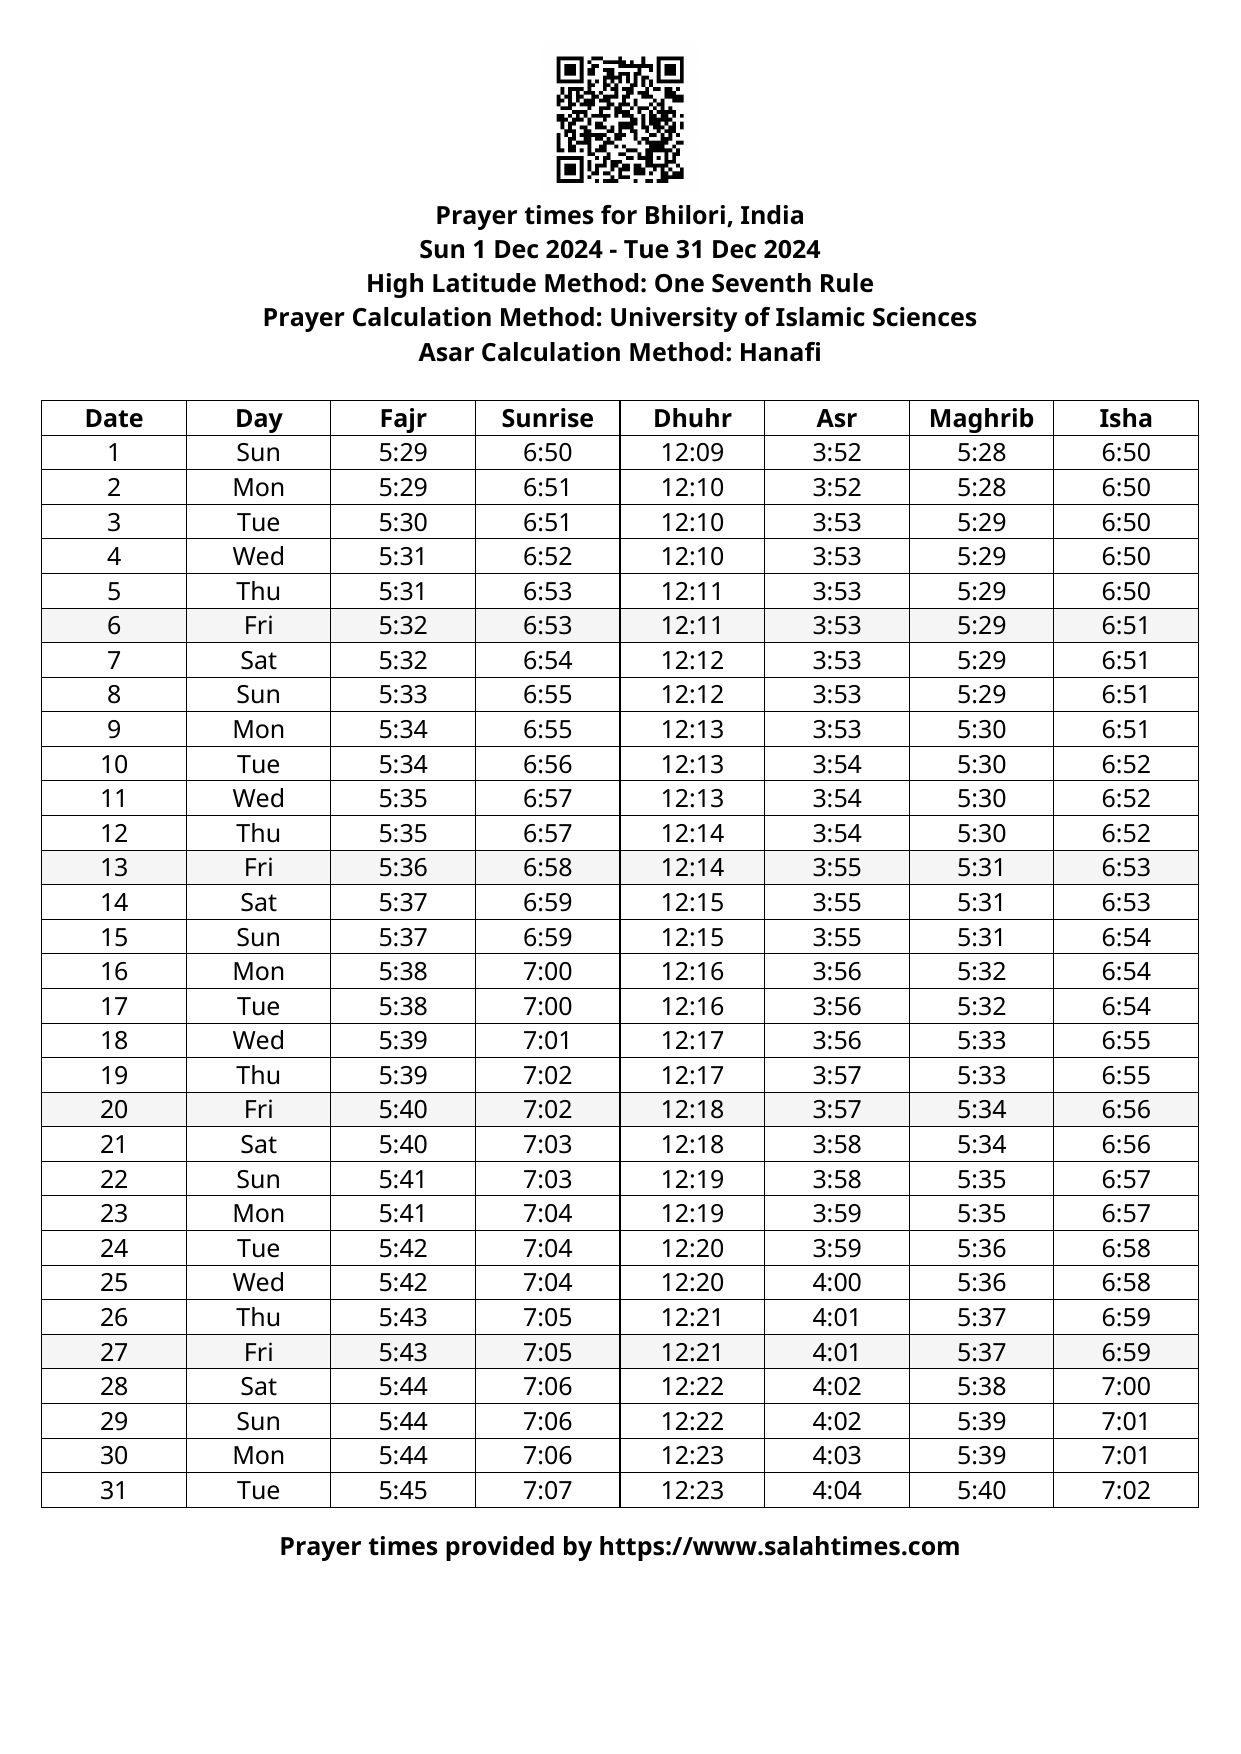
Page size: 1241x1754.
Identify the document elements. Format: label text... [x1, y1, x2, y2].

table_cell 5:44 [331, 1369, 475, 1403]
table_cell Tue [187, 989, 330, 1022]
table_cell Mon [187, 712, 330, 746]
table_cell 5:32 [331, 609, 475, 642]
table_cell 5:39 [331, 1058, 475, 1092]
table_cell Fri [187, 1093, 330, 1126]
table_cell 6:55 [1054, 1058, 1198, 1092]
table_cell 3:53 [765, 678, 909, 711]
table_header Asr [765, 401, 909, 434]
table_cell Wed [187, 781, 330, 815]
table_header Maghrib [910, 401, 1053, 434]
table_cell 5:30 [910, 781, 1053, 815]
table_cell 6:55 [476, 678, 619, 711]
table_cell 7 [42, 643, 186, 677]
table_cell 12:17 [621, 1058, 764, 1092]
table_cell Thu [187, 1058, 330, 1092]
table_cell 6:55 [476, 712, 619, 746]
table_cell 5:44 [331, 1404, 475, 1437]
table_cell 6:51 [1054, 609, 1198, 642]
table_cell Tue [187, 505, 330, 538]
table_cell 12:23 [621, 1439, 764, 1472]
table_cell 5:37 [331, 920, 475, 953]
table_cell 6:53 [1054, 851, 1198, 884]
table_cell 7:00 [1054, 1369, 1198, 1403]
table_cell 6:56 [1054, 1093, 1198, 1126]
table_cell 22 [42, 1162, 186, 1195]
table_cell 3:53 [765, 539, 909, 573]
table_cell Sat [187, 885, 330, 919]
table_cell 5:39 [910, 1439, 1053, 1472]
table_cell 10 [42, 747, 186, 780]
table_cell 3:56 [765, 954, 909, 988]
table_cell 12:11 [621, 609, 764, 642]
table_cell 3:52 [765, 470, 909, 504]
table_cell 7:00 [476, 954, 619, 988]
table_cell 5:39 [910, 1404, 1053, 1437]
table_cell 5:31 [910, 851, 1053, 884]
table_cell 7:04 [476, 1266, 619, 1299]
text Prayer Calculation Method: University of Islamic Sciences [42, 300, 1198, 334]
text High Latitude Method: One Seventh Rule [42, 266, 1198, 300]
table_cell 6:54 [476, 643, 619, 677]
table_cell 4:02 [765, 1404, 909, 1437]
table_cell Sun [187, 436, 330, 469]
table_cell 7:06 [476, 1439, 619, 1472]
table_cell 5:42 [331, 1266, 475, 1299]
table_cell 12:16 [621, 989, 764, 1022]
table_cell 5:29 [331, 436, 475, 469]
table_cell 12:19 [621, 1196, 764, 1230]
table_header Fajr [331, 401, 475, 434]
table_cell 5:31 [331, 574, 475, 607]
table_cell 6:51 [1054, 678, 1198, 711]
table_cell 5:41 [331, 1196, 475, 1230]
table_cell 5:40 [331, 1127, 475, 1161]
table_cell 6 [42, 609, 186, 642]
table_cell 6:57 [476, 816, 619, 849]
table_cell 3:57 [765, 1093, 909, 1126]
table_cell Mon [187, 1439, 330, 1472]
table_cell 5:34 [910, 1093, 1053, 1126]
table_cell 6:52 [1054, 781, 1198, 815]
table_cell 5:34 [910, 1127, 1053, 1161]
table_cell Tue [187, 1473, 330, 1507]
table_cell Sun [187, 678, 330, 711]
table_cell Fri [187, 851, 330, 884]
table_cell 5:28 [910, 470, 1053, 504]
table_cell 6:53 [476, 609, 619, 642]
table_cell 5:35 [910, 1162, 1053, 1195]
table_cell Mon [187, 1196, 330, 1230]
table_cell 3:58 [765, 1127, 909, 1161]
table_cell 5:34 [331, 712, 475, 746]
table_cell 28 [42, 1369, 186, 1403]
table_cell 7:06 [476, 1369, 619, 1403]
table_cell 3:57 [765, 1058, 909, 1092]
table_cell 5:36 [331, 851, 475, 884]
table_cell 5:42 [331, 1231, 475, 1264]
table_cell 7:04 [476, 1196, 619, 1230]
table_cell 12:20 [621, 1266, 764, 1299]
table_cell 5:38 [331, 954, 475, 988]
table_cell 12:18 [621, 1127, 764, 1161]
table_cell 6:52 [476, 539, 619, 573]
table_cell 12:16 [621, 954, 764, 988]
table_cell 17 [42, 989, 186, 1022]
table_cell 4 [42, 539, 186, 573]
table_cell Fri [187, 609, 330, 642]
table_cell 1 [42, 436, 186, 469]
table_cell 5:35 [331, 816, 475, 849]
table_cell 30 [42, 1439, 186, 1472]
table_cell 3:56 [765, 1024, 909, 1057]
table_cell Thu [187, 1300, 330, 1334]
table_cell 6:50 [1054, 470, 1198, 504]
table_cell 4:01 [765, 1335, 909, 1368]
table_cell 6:58 [1054, 1266, 1198, 1299]
table_cell 6:53 [1054, 885, 1198, 919]
table_cell 12:10 [621, 470, 764, 504]
table_cell 5:28 [910, 436, 1053, 469]
table_header Dhuhr [621, 401, 764, 434]
table_cell 5:30 [910, 816, 1053, 849]
picture [542, 41, 699, 198]
text Asar Calculation Method: Hanafi [42, 334, 1198, 368]
table_cell 20 [42, 1093, 186, 1126]
table_cell 3:53 [765, 609, 909, 642]
table_cell 12:20 [621, 1231, 764, 1264]
table_cell 3:55 [765, 920, 909, 953]
table_cell 3:58 [765, 1162, 909, 1195]
table_cell 4:01 [765, 1300, 909, 1334]
table_cell 16 [42, 954, 186, 988]
table_cell 5:39 [331, 1024, 475, 1057]
table_cell 23 [42, 1196, 186, 1230]
table_cell 3:59 [765, 1196, 909, 1230]
table_cell 5:36 [910, 1231, 1053, 1264]
table_cell 14 [42, 885, 186, 919]
table_cell 12:11 [621, 574, 764, 607]
table_cell 3:53 [765, 505, 909, 538]
table_cell 7:06 [476, 1404, 619, 1437]
table_cell 5:40 [331, 1093, 475, 1126]
table_cell 3:54 [765, 781, 909, 815]
table_cell 5:29 [910, 574, 1053, 607]
table_cell 12:18 [621, 1093, 764, 1126]
table_cell 12:21 [621, 1300, 764, 1334]
table_cell 5:32 [331, 643, 475, 677]
table_cell 9 [42, 712, 186, 746]
table_cell 6:54 [1054, 989, 1198, 1022]
table_cell 5:43 [331, 1335, 475, 1368]
table_cell 12:10 [621, 505, 764, 538]
table_cell 12:14 [621, 816, 764, 849]
table_cell 5:29 [331, 470, 475, 504]
table_cell 5:44 [331, 1439, 475, 1472]
table_cell 12:10 [621, 539, 764, 573]
table_cell Wed [187, 1024, 330, 1057]
table_cell 3:56 [765, 989, 909, 1022]
table_cell Sun [187, 920, 330, 953]
table_cell 6:56 [1054, 1127, 1198, 1161]
table_cell Thu [187, 574, 330, 607]
table_cell 12:13 [621, 747, 764, 780]
table_cell 3:53 [765, 712, 909, 746]
table_cell 3:53 [765, 574, 909, 607]
table_header Date [42, 401, 186, 434]
table_cell 7:03 [476, 1162, 619, 1195]
table_cell Sat [187, 1127, 330, 1161]
table_cell 12:12 [621, 643, 764, 677]
table_cell 4:02 [765, 1369, 909, 1403]
table_cell 6:59 [1054, 1300, 1198, 1334]
table_cell 12:15 [621, 920, 764, 953]
table_cell 5:31 [910, 885, 1053, 919]
table_cell 7:07 [476, 1473, 619, 1507]
table_cell 12:23 [621, 1473, 764, 1507]
table_cell 12 [42, 816, 186, 849]
table_cell 12:14 [621, 851, 764, 884]
table_cell 5:41 [331, 1162, 475, 1195]
table_cell 31 [42, 1473, 186, 1507]
table_cell 5 [42, 574, 186, 607]
table_cell Mon [187, 470, 330, 504]
table_header Day [187, 401, 330, 434]
table_cell Wed [187, 539, 330, 573]
table_cell 7:02 [476, 1058, 619, 1092]
table_cell 7:04 [476, 1231, 619, 1264]
table_cell 5:29 [910, 609, 1053, 642]
table_cell 6:54 [1054, 954, 1198, 988]
table_cell 5:37 [331, 885, 475, 919]
table_cell 6:50 [1054, 505, 1198, 538]
table_cell 6:57 [1054, 1162, 1198, 1195]
table_cell 6:51 [1054, 643, 1198, 677]
table_cell 7:00 [476, 989, 619, 1022]
table_cell 6:54 [1054, 920, 1198, 953]
table_cell 5:32 [910, 989, 1053, 1022]
table_cell 21 [42, 1127, 186, 1161]
table_cell 5:29 [910, 643, 1053, 677]
table_cell 5:29 [910, 539, 1053, 573]
table_cell 7:02 [1054, 1473, 1198, 1507]
table_cell 5:35 [910, 1196, 1053, 1230]
table_cell 5:37 [910, 1300, 1053, 1334]
table_cell 6:59 [476, 920, 619, 953]
table_cell 6:56 [476, 747, 619, 780]
table_cell 5:30 [331, 505, 475, 538]
table_cell 15 [42, 920, 186, 953]
table_cell 5:38 [910, 1369, 1053, 1403]
table_header Isha [1054, 401, 1198, 434]
table_cell 7:01 [476, 1024, 619, 1057]
table_cell 6:50 [1054, 436, 1198, 469]
table_cell 6:57 [476, 781, 619, 815]
table_cell 6:51 [476, 470, 619, 504]
table_cell 12:21 [621, 1335, 764, 1368]
table_cell 5:40 [910, 1473, 1053, 1507]
table_cell 3:54 [765, 816, 909, 849]
table_cell 12:13 [621, 712, 764, 746]
table_cell 6:52 [1054, 747, 1198, 780]
table_cell 5:38 [331, 989, 475, 1022]
table_cell Sun [187, 1162, 330, 1195]
table_cell Wed [187, 1266, 330, 1299]
table_cell 6:53 [476, 574, 619, 607]
table_cell Tue [187, 1231, 330, 1264]
table_cell 6:52 [1054, 816, 1198, 849]
table_cell 12:12 [621, 678, 764, 711]
table_cell 7:03 [476, 1127, 619, 1161]
table_cell 5:33 [910, 1024, 1053, 1057]
table_cell Mon [187, 954, 330, 988]
table_cell 4:04 [765, 1473, 909, 1507]
table_cell 6:50 [1054, 539, 1198, 573]
table_cell 5:37 [910, 1335, 1053, 1368]
table_cell 4:00 [765, 1266, 909, 1299]
table_cell 5:31 [331, 539, 475, 573]
table_cell 6:51 [476, 505, 619, 538]
table_cell 6:50 [1054, 574, 1198, 607]
table_cell 5:32 [910, 954, 1053, 988]
table_cell 6:50 [476, 436, 619, 469]
table_cell 5:43 [331, 1300, 475, 1334]
table_cell 18 [42, 1024, 186, 1057]
table_cell 5:45 [331, 1473, 475, 1507]
table_cell 3 [42, 505, 186, 538]
table_cell Sat [187, 1369, 330, 1403]
table_cell 5:29 [910, 505, 1053, 538]
table_cell 5:36 [910, 1266, 1053, 1299]
table_cell 12:22 [621, 1369, 764, 1403]
table_cell 8 [42, 678, 186, 711]
table_cell 3:54 [765, 747, 909, 780]
table_cell Fri [187, 1335, 330, 1368]
table_cell 4:03 [765, 1439, 909, 1472]
table_cell 3:55 [765, 885, 909, 919]
table_cell 6:51 [1054, 712, 1198, 746]
table_cell 5:30 [910, 747, 1053, 780]
table_cell 3:52 [765, 436, 909, 469]
table_cell 19 [42, 1058, 186, 1092]
table_cell 7:02 [476, 1093, 619, 1126]
table_cell 7:01 [1054, 1439, 1198, 1472]
table_cell 12:22 [621, 1404, 764, 1437]
table_cell 5:31 [910, 920, 1053, 953]
table_cell Tue [187, 747, 330, 780]
table_cell Sat [187, 643, 330, 677]
table_cell 5:29 [910, 678, 1053, 711]
table_cell 11 [42, 781, 186, 815]
table_cell 2 [42, 470, 186, 504]
table_cell 12:09 [621, 436, 764, 469]
table_cell Sun [187, 1404, 330, 1437]
table_cell 5:30 [910, 712, 1053, 746]
table_cell 27 [42, 1335, 186, 1368]
table_cell 5:35 [331, 781, 475, 815]
table_cell Thu [187, 816, 330, 849]
text Prayer times provided by https://www.salahtimes.com [42, 1528, 1198, 1563]
table_cell 5:33 [910, 1058, 1053, 1092]
table_cell 7:01 [1054, 1404, 1198, 1437]
table_cell 12:17 [621, 1024, 764, 1057]
table_cell 13 [42, 851, 186, 884]
table_cell 6:57 [1054, 1196, 1198, 1230]
table_cell 3:53 [765, 643, 909, 677]
table_cell 12:13 [621, 781, 764, 815]
table_cell 24 [42, 1231, 186, 1264]
table_cell 6:55 [1054, 1024, 1198, 1057]
table_cell 26 [42, 1300, 186, 1334]
table_cell 25 [42, 1266, 186, 1299]
table_cell 6:58 [1054, 1231, 1198, 1264]
table_cell 12:19 [621, 1162, 764, 1195]
table_cell 5:34 [331, 747, 475, 780]
table_cell 29 [42, 1404, 186, 1437]
text Prayer times for Bhilori, India [42, 198, 1198, 232]
table_cell 3:59 [765, 1231, 909, 1264]
table_cell 6:58 [476, 851, 619, 884]
text Sun 1 Dec 2024 - Tue 31 Dec 2024 [42, 232, 1198, 266]
table_cell 5:33 [331, 678, 475, 711]
table_cell 6:59 [476, 885, 619, 919]
table_cell 12:15 [621, 885, 764, 919]
table_header Sunrise [476, 401, 619, 434]
table_cell 7:05 [476, 1300, 619, 1334]
table_cell 6:59 [1054, 1335, 1198, 1368]
table_cell 3:55 [765, 851, 909, 884]
table_cell 7:05 [476, 1335, 619, 1368]
